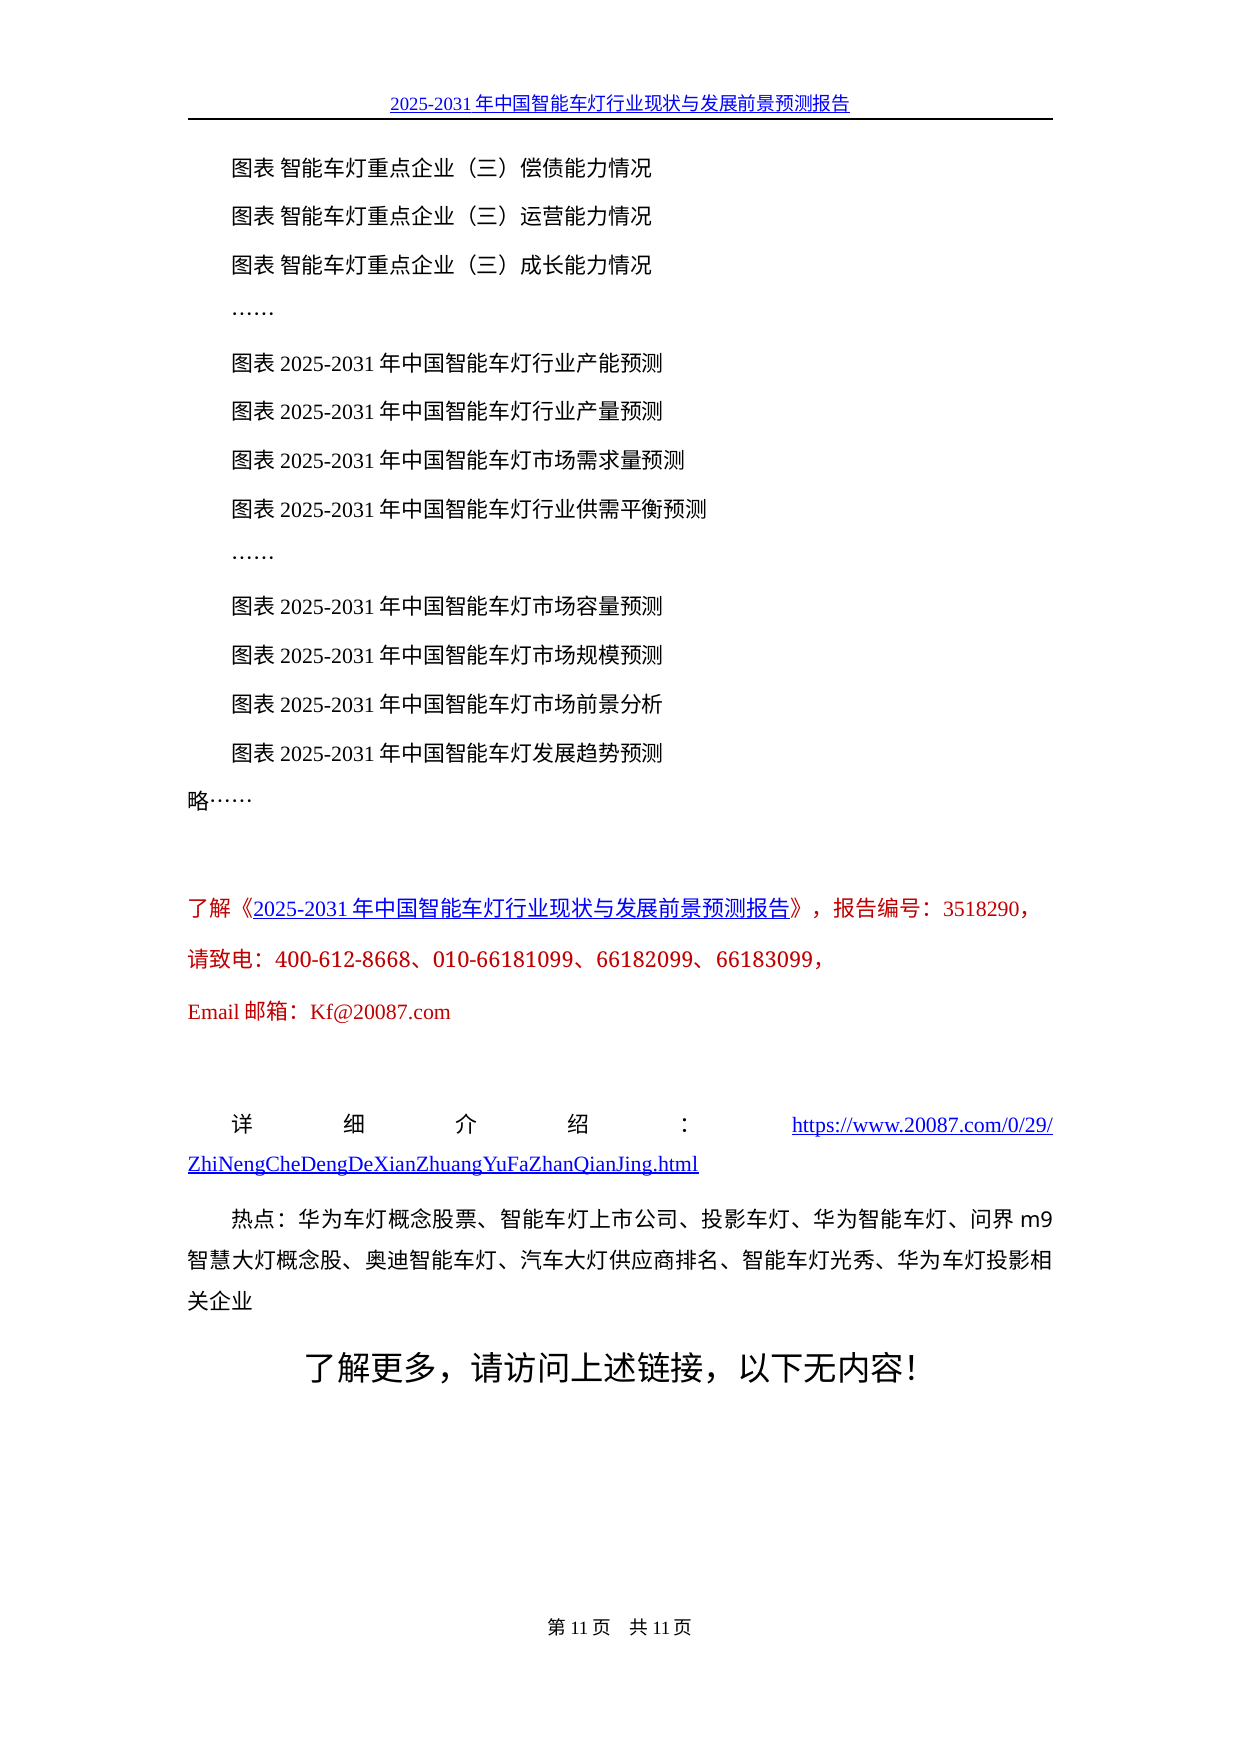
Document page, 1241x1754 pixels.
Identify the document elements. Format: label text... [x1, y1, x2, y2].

text 热点：华为车灯概念股票、智能车灯上市公司、投影车灯、华为智能车灯、问界m9智慧大灯概念股、奥迪智能车灯、汽车大灯供应商排名、智能车灯光秀、华为车灯投影相关企业 [187, 1202, 1053, 1316]
title 了解更多，请访问上述链接，以下无内容！ [187, 1333, 1053, 1398]
text Email邮箱：Kf@20087.com [187, 993, 1053, 1026]
text 详细介绍：https://www.20087.com/0/29/ZhiNengCheDengDeXianZhuangYuFaZhanQianJing.html [187, 1106, 1053, 1179]
text 请致电：400-612-8668、010-66181099、66182099、66183099， [187, 942, 1053, 974]
text 了解《2025-2031年中国智能车灯行业现状与发展前景预测报告》，报告编号：3518290， [187, 890, 1053, 923]
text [187, 150, 1053, 816]
